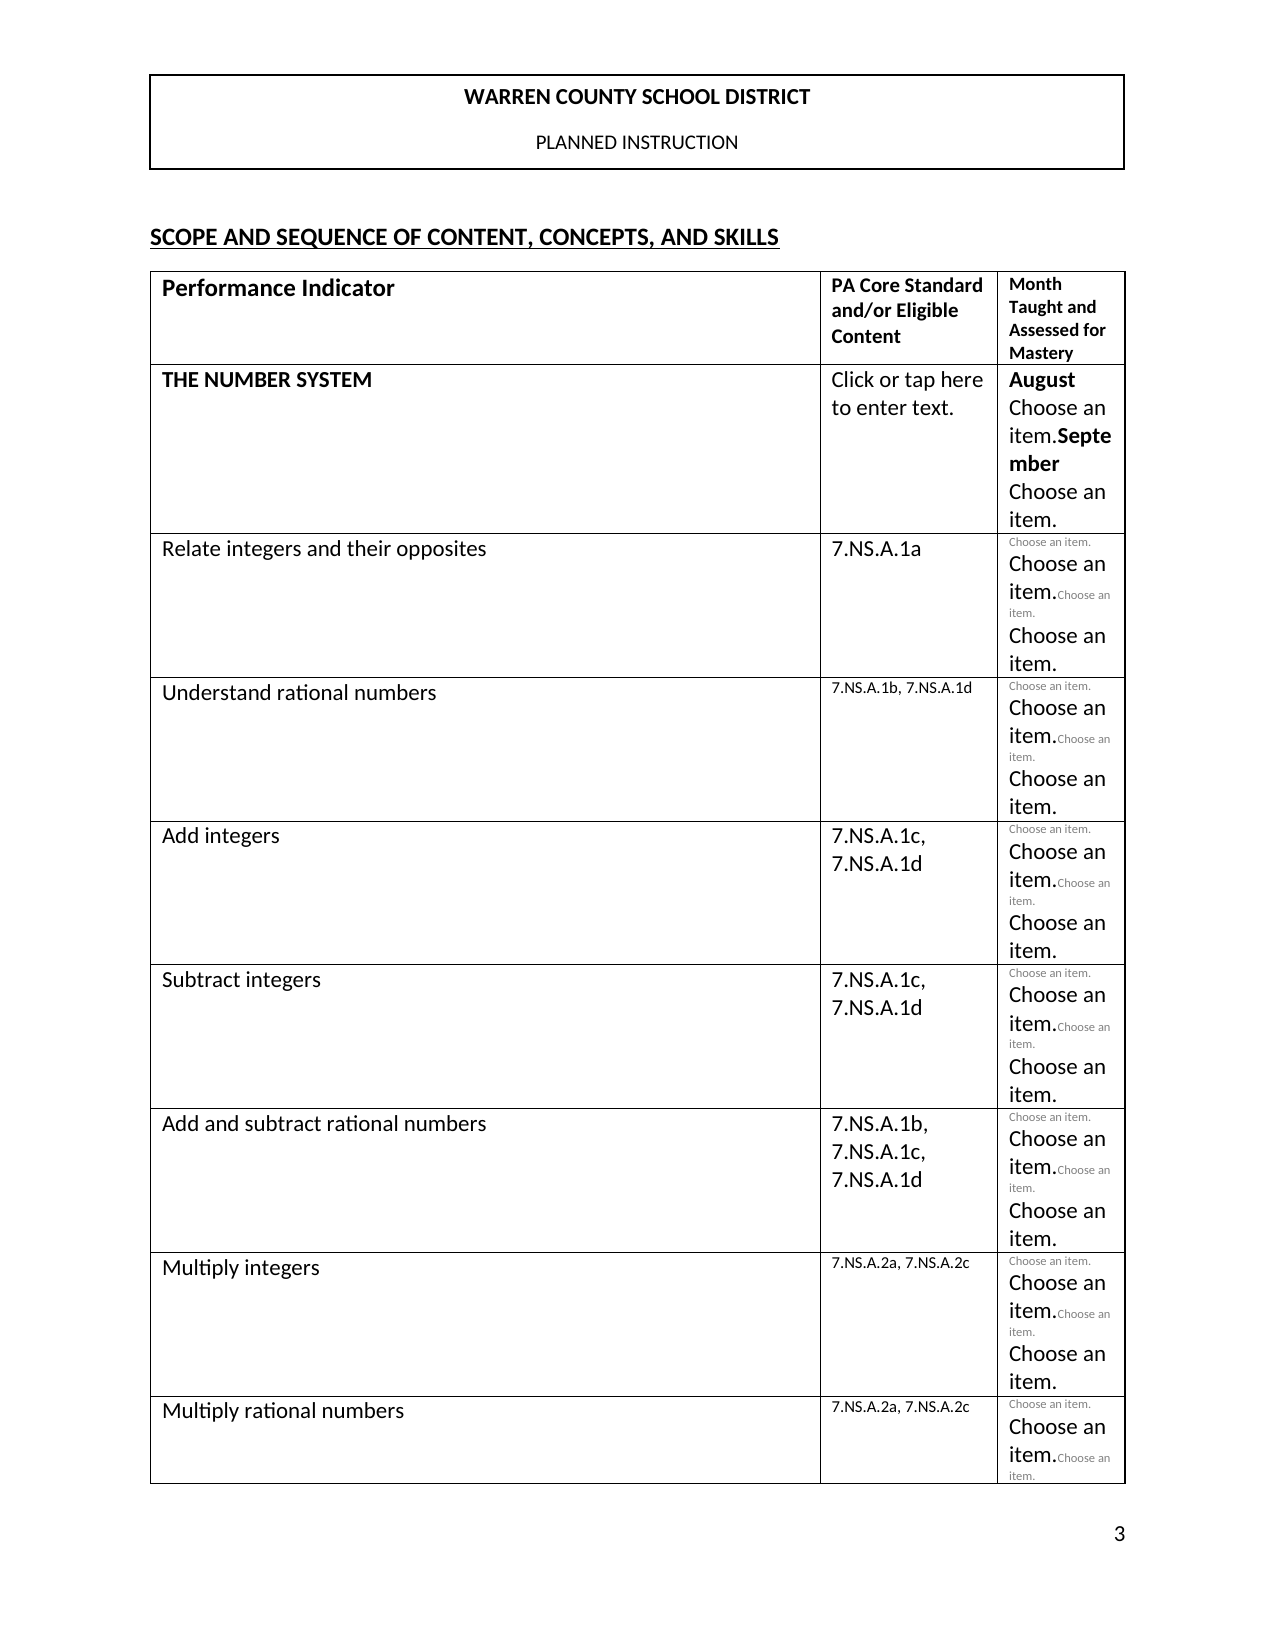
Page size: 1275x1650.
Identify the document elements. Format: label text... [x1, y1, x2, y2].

table_header PA Core Standard and/or Eligible Content [821, 272, 997, 364]
text SCOPE AND SEQUENCE OF CONTENT, CONCEPTS, AND SKILLS [150, 222, 1125, 252]
table_header Month Taught and Assessed for Mastery [998, 272, 1124, 364]
table_cell [998, 365, 1124, 533]
table_cell [998, 1253, 1124, 1396]
table_cell [998, 1397, 1124, 1483]
table_header Performance Indicator [151, 272, 820, 364]
table_cell [998, 678, 1124, 821]
table_cell 7.NS.A.1d [821, 678, 997, 821]
table_cell [998, 822, 1124, 964]
table_cell [998, 534, 1124, 677]
table_cell [998, 1109, 1124, 1252]
table_cell [998, 965, 1124, 1108]
table_cell THE NUMBER SYSTEM [151, 365, 820, 533]
